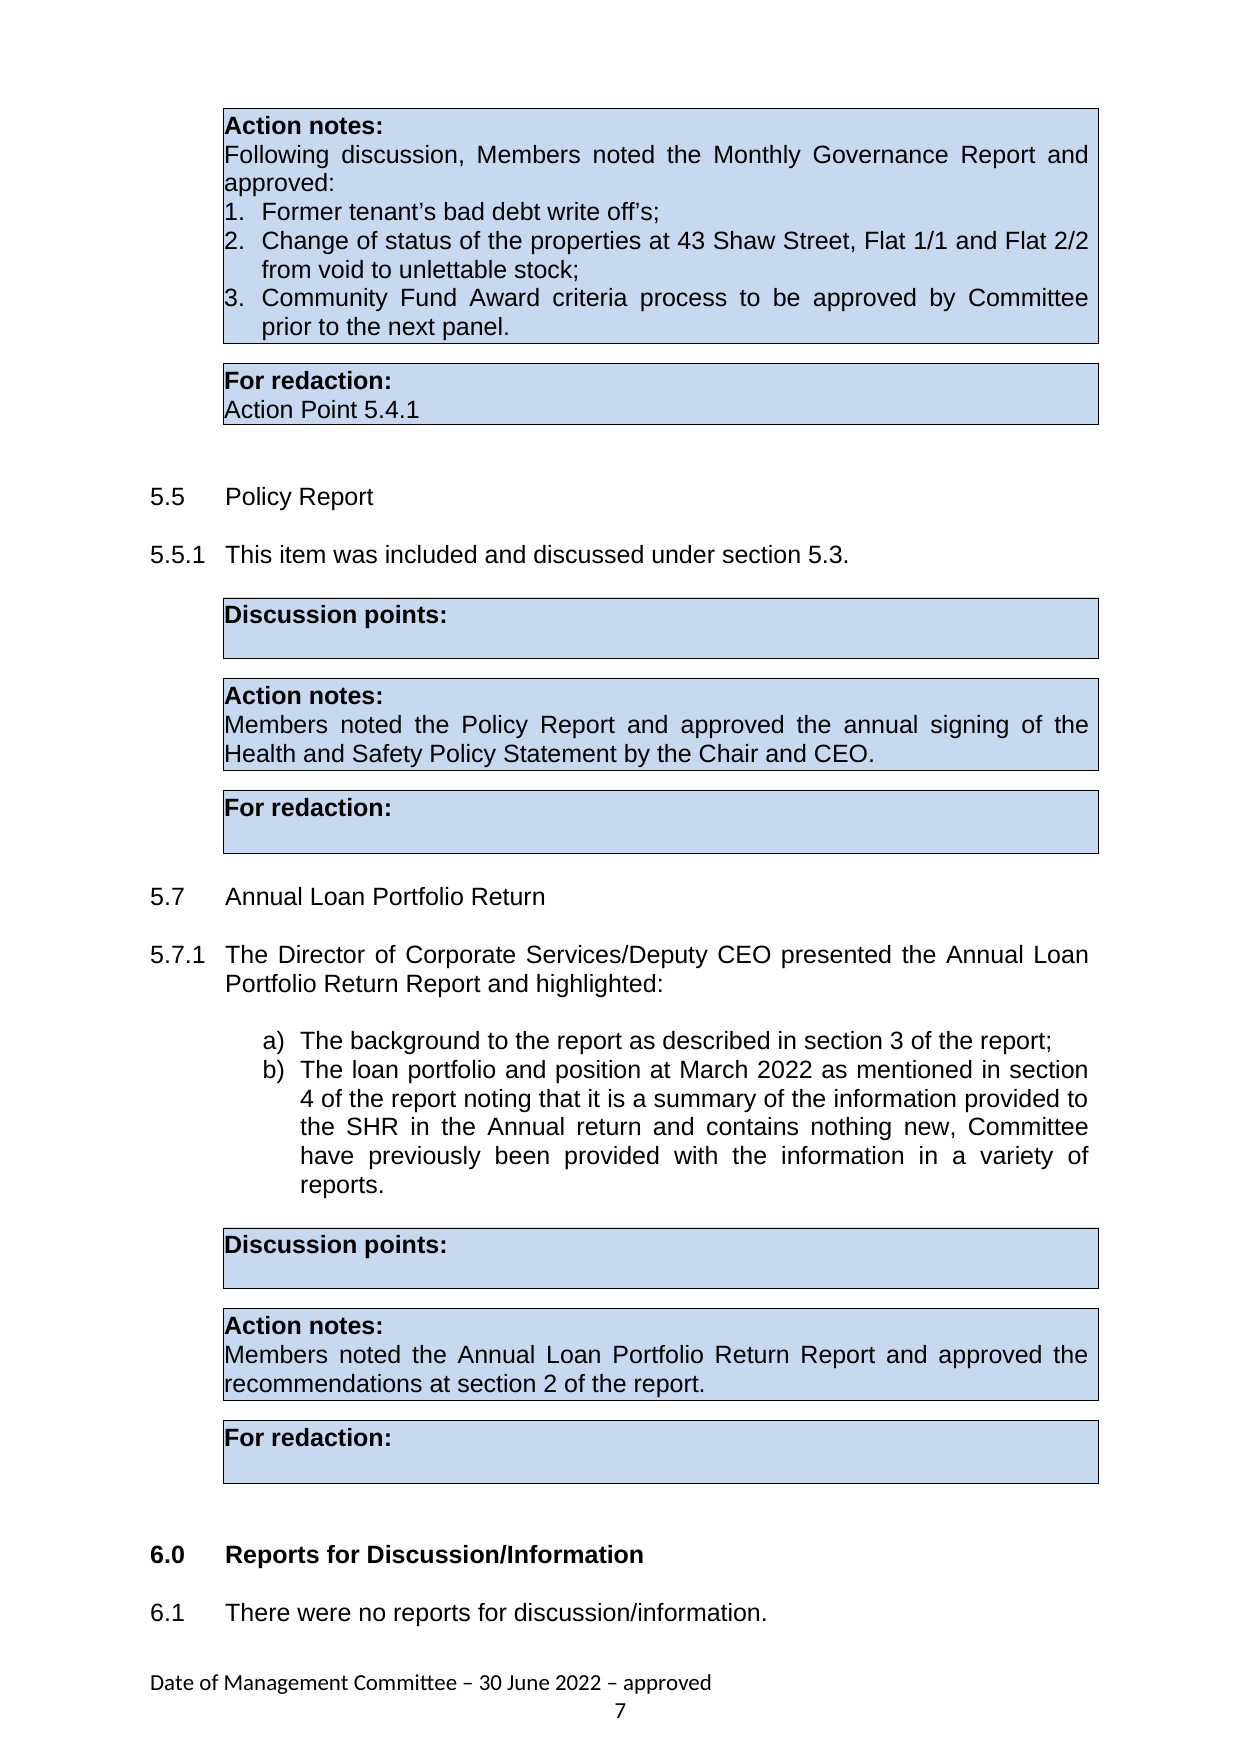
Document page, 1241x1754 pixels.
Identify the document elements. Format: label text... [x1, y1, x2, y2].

text Discussion points: [224, 599, 1098, 626]
list Former tenant’s bad debt write off’s; [224, 194, 1098, 223]
text Action notes: [224, 1309, 1098, 1337]
text For redaction: [224, 791, 1098, 819]
text 5.5.1 This item was included and discussed under section 5.3. [150, 540, 1090, 569]
text 5.7 Annual Loan Portfolio Return [150, 882, 1090, 911]
text Action notes: [224, 109, 1098, 137]
text 6.1 There were no reports for discussion/information. [150, 1598, 1090, 1627]
text Members noted the Annual Loan Portfolio Return Report and approved the recommendations at section 2 of the report. [224, 1337, 1098, 1400]
text For redaction: [224, 1421, 1098, 1449]
list The loan portfolio and position at March 2022 as mentioned in section 4 of the report noting that it is a summary of the information provided to the SHR in the Annual return and contains nothing new, Committee have previously been provided with the information in a variety of reports. [262, 1055, 1090, 1199]
text Members noted the Policy Report and approved the annual signing of the Health and Safety Policy Statement by the Chair and CEO. [224, 707, 1098, 770]
text Following discussion, Members noted the Monthly Governance Report and approved: [224, 137, 1098, 194]
list Community Fund Award criteria process to be approved by Committee prior to the next panel. [224, 280, 1098, 343]
text Action notes: [224, 679, 1098, 707]
text 5.5 Policy Report [150, 482, 1090, 511]
text 6.0 Reports for Discussion/Information [150, 1540, 1090, 1569]
list Change of status of the properties at 43 Shaw Street, Flat 1/1 and Flat 2/2 from void to unlettable stock; [224, 223, 1098, 280]
text 5.7.1 The Director of Corporate Services/Deputy CEO presented the Annual Loan Portfolio Return Report and highlighted: [150, 940, 1090, 997]
list The background to the report as described in section 3 of the report; [262, 1026, 1090, 1055]
text For redaction: Action Point 5.4.1 [224, 364, 1098, 424]
text Discussion points: [224, 1229, 1098, 1256]
